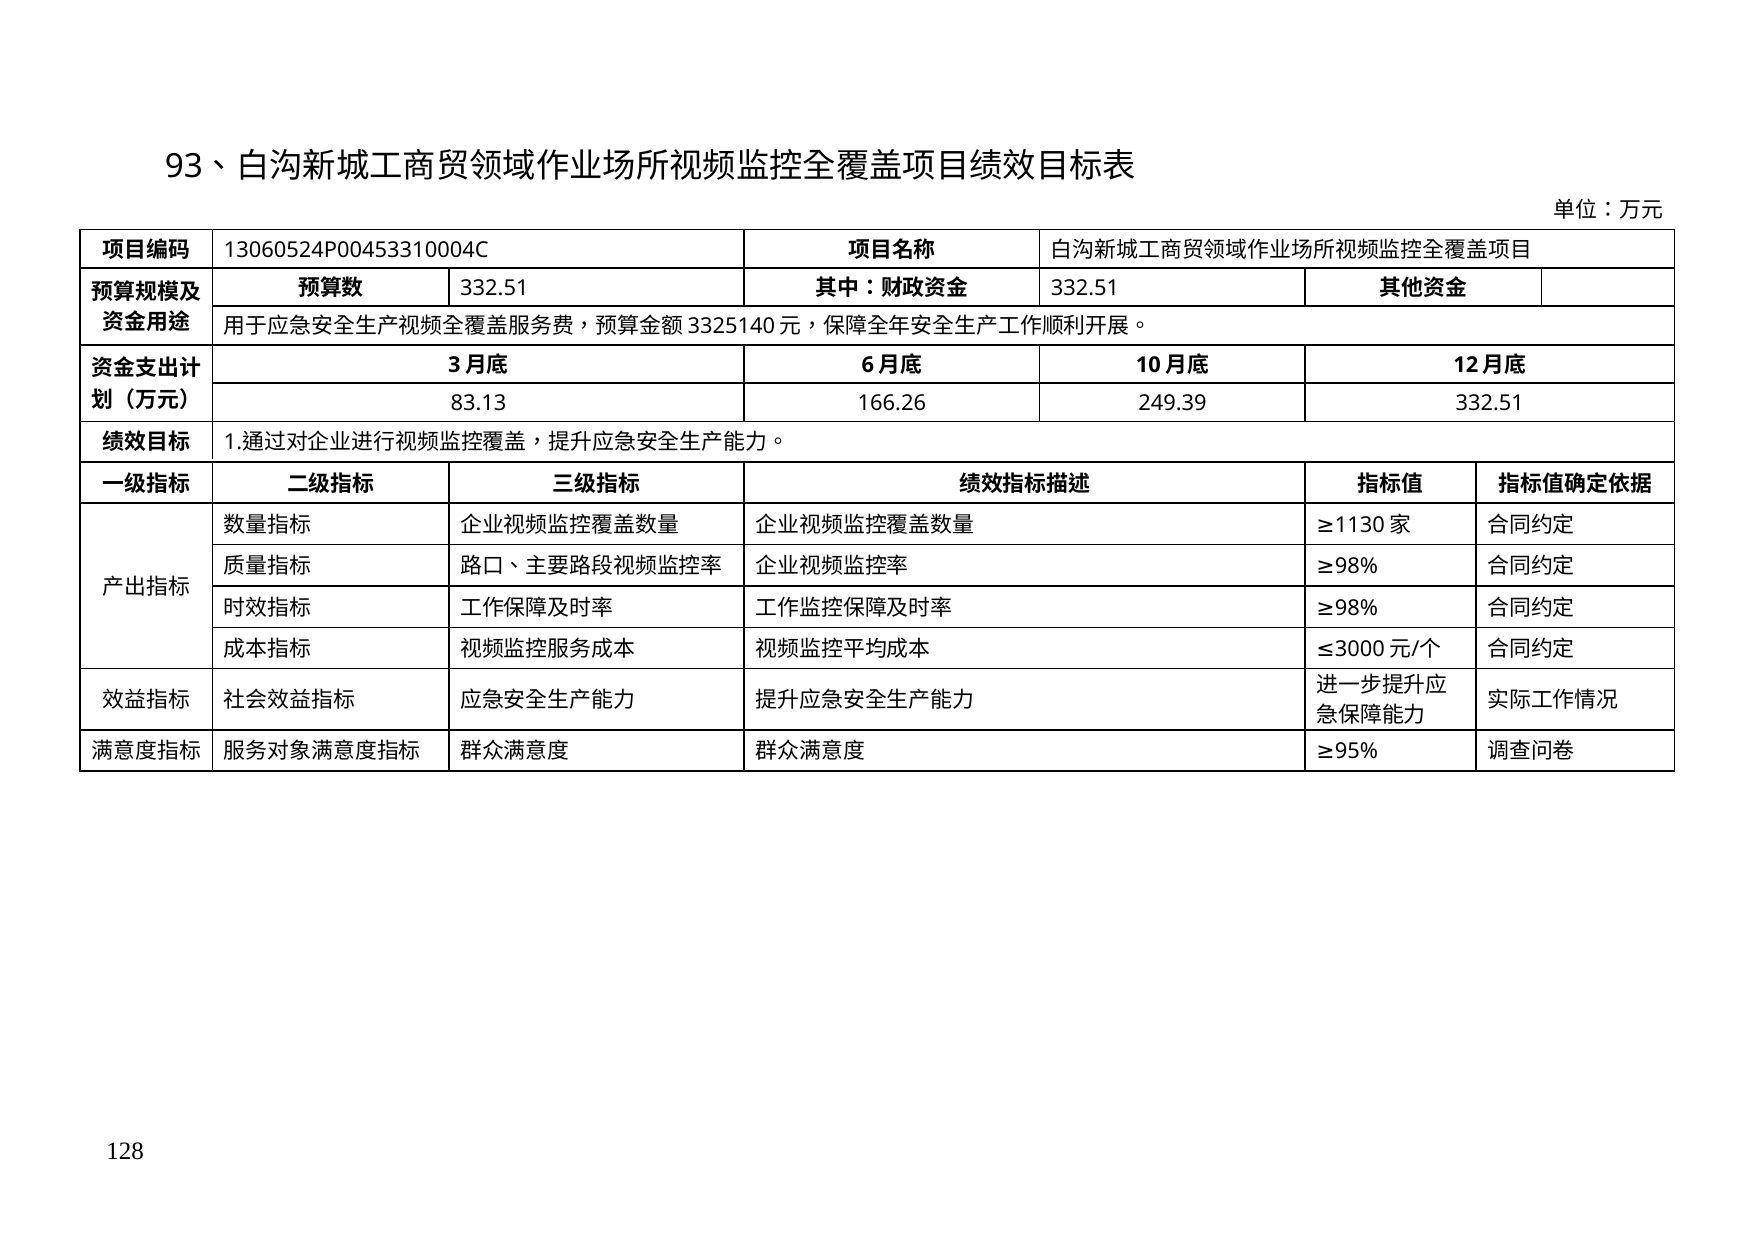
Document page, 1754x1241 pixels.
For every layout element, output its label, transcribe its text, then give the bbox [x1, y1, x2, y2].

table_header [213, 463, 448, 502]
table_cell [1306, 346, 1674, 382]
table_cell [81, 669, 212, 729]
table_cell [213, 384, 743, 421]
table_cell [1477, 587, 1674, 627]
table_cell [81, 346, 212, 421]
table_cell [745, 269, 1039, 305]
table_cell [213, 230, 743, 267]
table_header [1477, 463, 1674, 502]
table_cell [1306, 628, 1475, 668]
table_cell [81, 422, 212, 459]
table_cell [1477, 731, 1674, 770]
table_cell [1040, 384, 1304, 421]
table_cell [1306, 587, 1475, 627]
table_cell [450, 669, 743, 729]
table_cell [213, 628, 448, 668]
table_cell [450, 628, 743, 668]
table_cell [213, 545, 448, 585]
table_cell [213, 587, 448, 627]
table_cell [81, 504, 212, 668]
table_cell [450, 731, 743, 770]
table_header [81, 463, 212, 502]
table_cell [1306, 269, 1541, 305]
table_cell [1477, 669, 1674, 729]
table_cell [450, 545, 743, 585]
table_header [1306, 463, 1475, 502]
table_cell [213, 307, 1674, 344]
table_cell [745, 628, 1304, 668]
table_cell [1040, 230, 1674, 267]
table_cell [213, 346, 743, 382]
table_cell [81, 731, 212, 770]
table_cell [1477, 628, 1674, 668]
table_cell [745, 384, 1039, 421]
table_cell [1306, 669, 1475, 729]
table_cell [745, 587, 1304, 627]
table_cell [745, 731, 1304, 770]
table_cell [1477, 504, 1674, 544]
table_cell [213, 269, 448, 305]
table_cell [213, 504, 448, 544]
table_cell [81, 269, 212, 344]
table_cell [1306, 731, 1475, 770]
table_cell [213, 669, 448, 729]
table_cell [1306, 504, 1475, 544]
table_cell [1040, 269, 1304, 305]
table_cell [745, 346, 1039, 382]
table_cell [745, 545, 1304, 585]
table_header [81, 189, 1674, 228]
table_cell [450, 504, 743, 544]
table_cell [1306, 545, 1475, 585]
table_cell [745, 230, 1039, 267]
text 93、白沟新城工商贸领域作业场所视频监控全覆盖项目绩效目标表 [106, 142, 1648, 187]
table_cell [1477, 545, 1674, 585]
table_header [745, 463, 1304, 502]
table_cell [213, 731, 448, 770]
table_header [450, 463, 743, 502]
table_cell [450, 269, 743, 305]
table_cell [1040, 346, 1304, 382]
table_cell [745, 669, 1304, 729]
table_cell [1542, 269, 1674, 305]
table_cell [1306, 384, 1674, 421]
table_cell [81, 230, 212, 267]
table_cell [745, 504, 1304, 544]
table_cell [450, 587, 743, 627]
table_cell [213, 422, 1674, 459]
